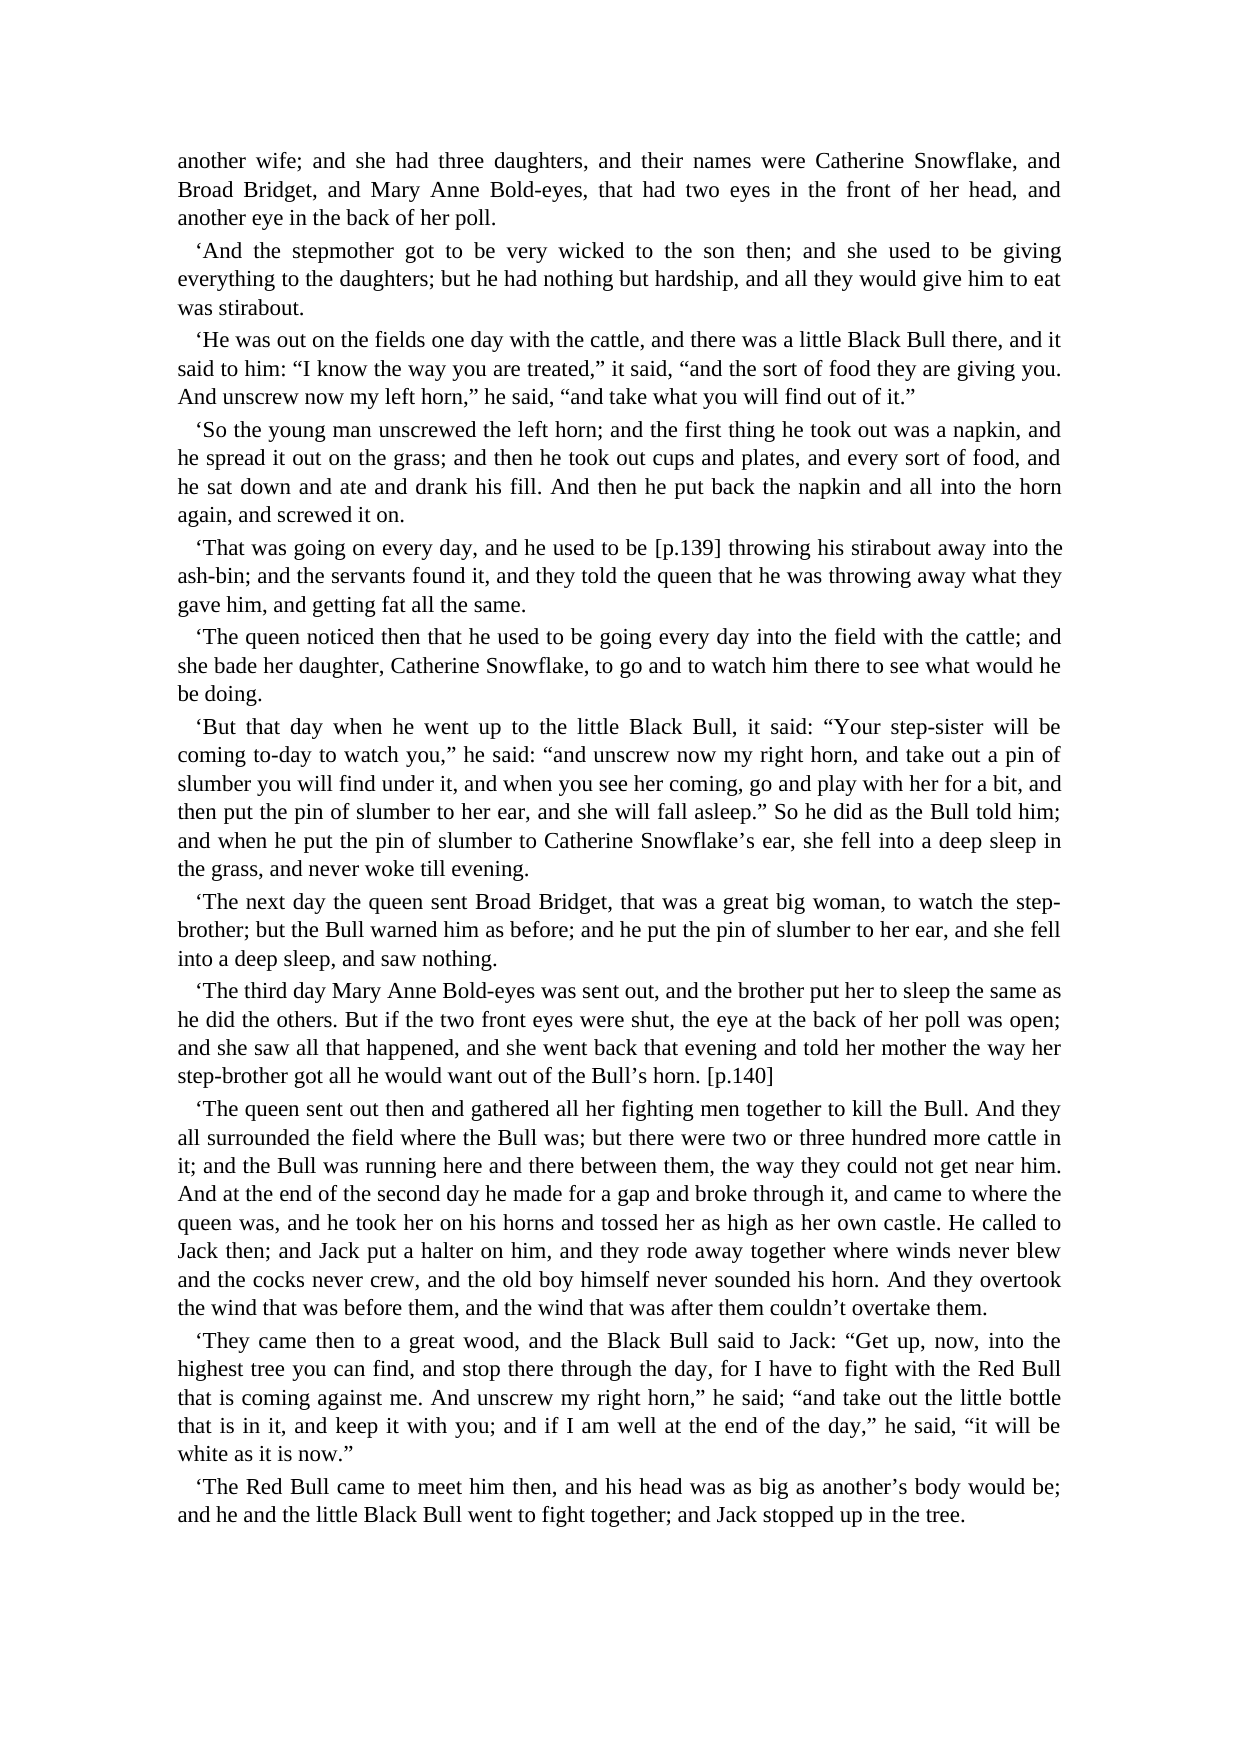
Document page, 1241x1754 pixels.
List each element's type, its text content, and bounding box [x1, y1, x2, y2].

text ‘That was going on every day, and he used to be [p.139] throwing his stirabout away into the ash-bin; and the servants found it, and they told the queen that he was throwing away what they gave him, and getting fat all the same. [177, 534, 1063, 617]
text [177, 148, 1063, 231]
text ‘The third day Mary Anne Bold-eyes was sent out, and the brother put her to sleep the same as he did the others. But if the two front eyes were shut, the eye at the back of her poll was open; and she saw all that happened, and she went back that evening and told her mother the way her step-brother got all he would want out of the Bull’s horn. [p.140] [177, 977, 1063, 1089]
text ‘They came then to a great wood, and the Black Bull said to Jack: “Get up, now, into the highest tree you can find, and stop there through the day, for I have to fight with the Red Bull that is coming against me. And unscrew my right horn,” he said; “and take out the little bottle that is in it, and keep it with you; and if I am well at the end of the day,” he said, “it will be white as it is now.” [177, 1327, 1063, 1467]
text ‘And the stepmother got to be very wicked to the son then; and she used to be giving everything to the daughters; but he had nothing but hardship, and all they would give him to eat was stirabout. [177, 237, 1063, 320]
text ‘So the young man unscrewed the left horn; and the first thing he took out was a napkin, and he spread it out on the grass; and then he took out cups and plates, and every sort of food, and he sat down and ate and drank his fill. And then he put back the napkin and all into the horn again, and screwed it on. [177, 416, 1063, 528]
text ‘He was out on the fields one day with the cattle, and there was a little Black Bull there, and it said to him: “I know the way you are treated,” it said, “and the sort of food they are giving you. And unscrew now my left horn,” he said, “and take what you will find out of it.” [177, 327, 1063, 410]
text ‘But that day when he went up to the little Black Bull, it said: “Your step-sister will be coming to-day to watch you,” he said: “and unscrew now my right horn, and take out a pin of slumber you will find under it, and when you see her coming, go and play with her for a bit, and then put the pin of slumber to her ear, and she will fall asleep.” So he did as the Bull told him; and when he put the pin of slumber to Catherine Snowflake’s ear, she fell into a deep sleep in the grass, and never woke till evening. [177, 713, 1063, 881]
text ‘The next day the queen sent Broad Bridget, that was a great big woman, to watch the step-brother; but the Bull warned him as before; and he put the pin of slumber to her ear, and she fell into a deep sleep, and saw nothing. [177, 888, 1063, 971]
text ‘The Red Bull came to meet him then, and his head was as big as another’s body would be; and he and the little Black Bull went to fight together; and Jack stopped up in the tree. [177, 1473, 1063, 1528]
text ‘The queen noticed then that he used to be going every day into the field with the cattle; and she bade her daughter, Catherine Snowflake, to go and to watch him there to see what would he be doing. [177, 623, 1063, 707]
text ‘The queen sent out then and gathered all her fighting men together to kill the Bull. And they all surrounded the field where the Bull was; but there were two or three hundred more cattle in it; and the Bull was running here and there between them, the way they could not get near him. And at the end of the second day he made for a gap and broke through it, and came to where the queen was, and he took her on his horns and tossed her as high as her own castle. He called to Jack then; and Jack put a halter on him, and they rode away together where winds never blew and the cocks never crew, and the old boy himself never sounded his horn. And they overtook the wind that was before them, and the wind that was after them couldn’t overtake them. [177, 1095, 1063, 1321]
